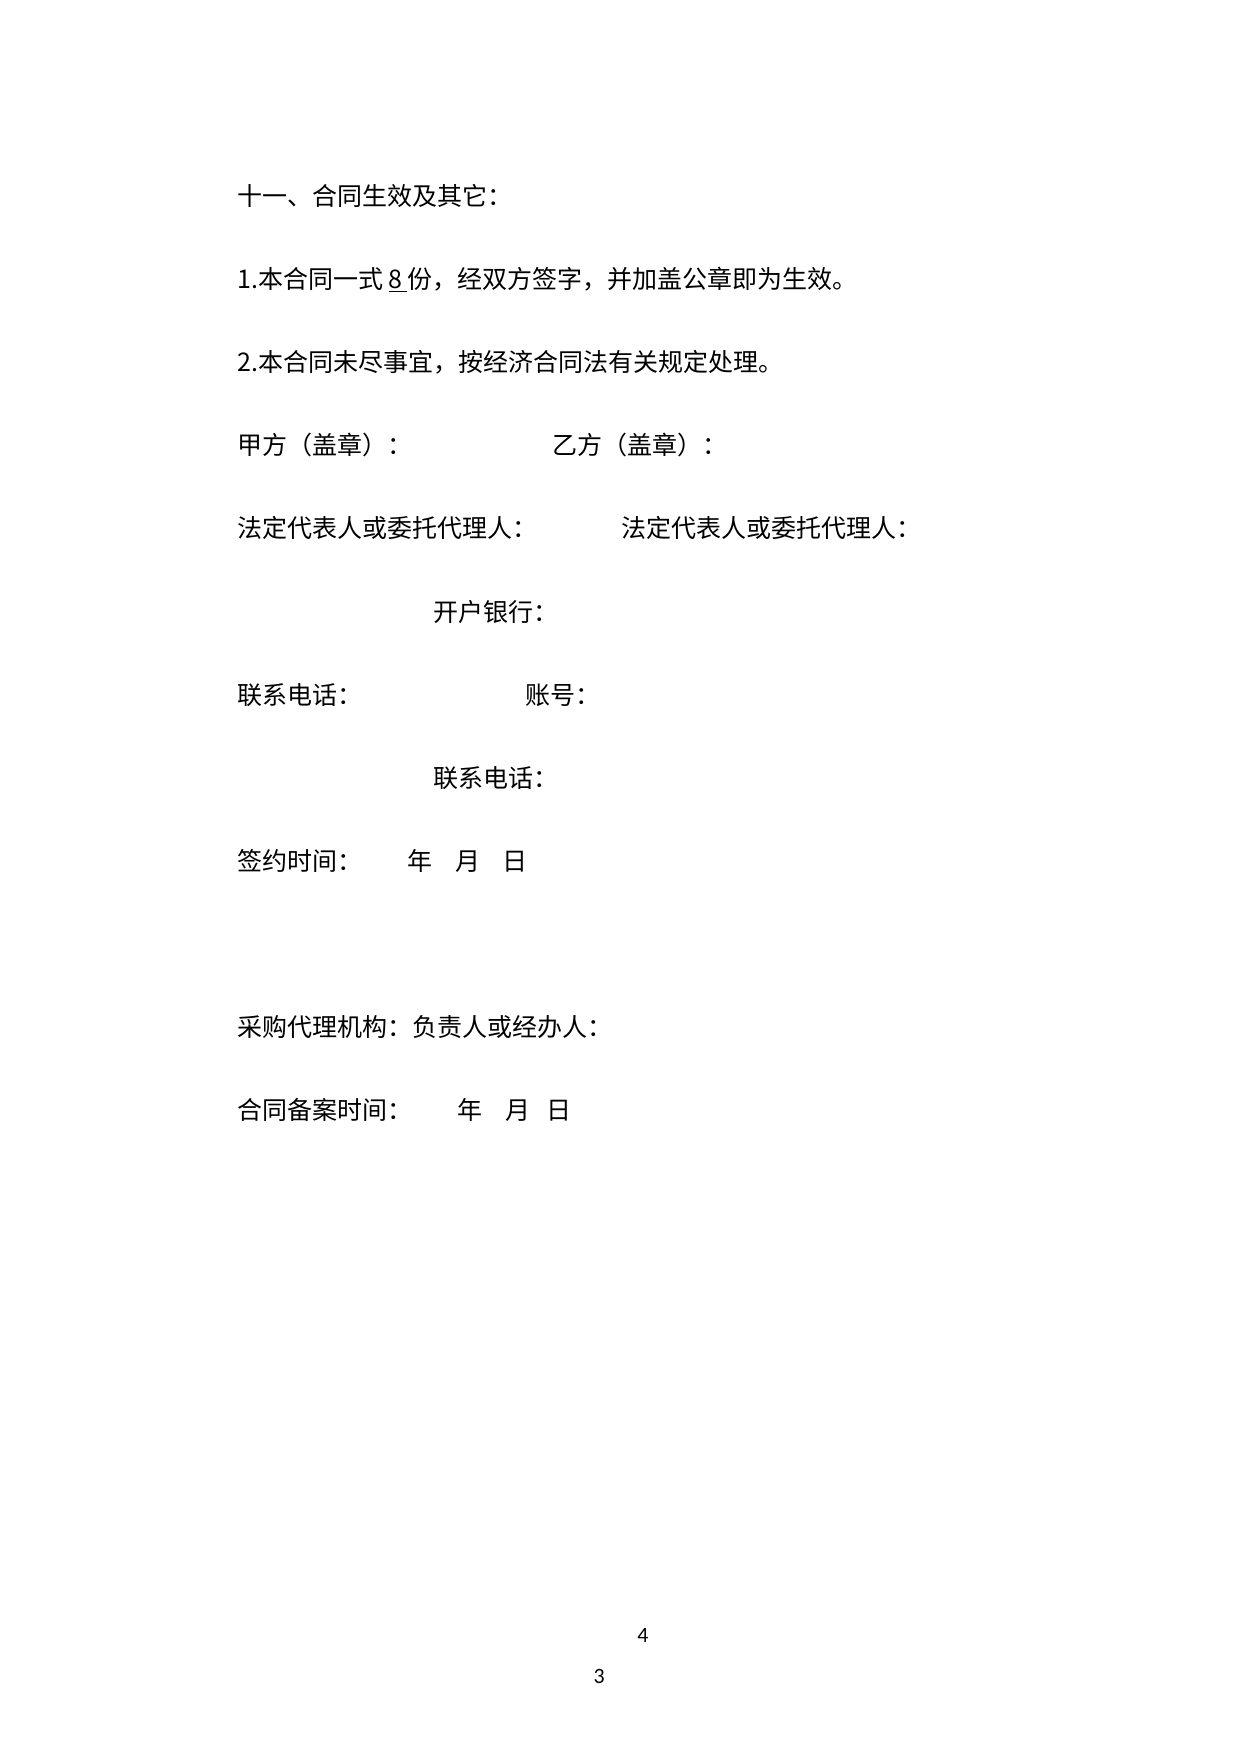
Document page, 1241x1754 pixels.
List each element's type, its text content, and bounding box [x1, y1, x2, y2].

text 采购代理机构：负责人或经办人： [187, 993, 1053, 1058]
text 甲方（盖章）： 乙方（盖章）： [187, 411, 1053, 476]
text 十一、合同生效及其它： [187, 162, 1053, 227]
text 1.本合同一式8份，经双方签字，并加盖公章即为生效。 [187, 245, 1053, 310]
text 合同备案时间： 年 月 日 [187, 1076, 1053, 1141]
text 法定代表人或委托代理人： 法定代表人或委托代理人： [187, 494, 1053, 559]
text 开户银行： [187, 578, 1053, 643]
text 联系电话： [187, 744, 1053, 809]
text 联系电话： 账号： [187, 661, 1053, 726]
text 2.本合同未尽事宜，按经济合同法有关规定处理。 [187, 328, 1053, 393]
text 签约时间： 年 月 日 [187, 827, 1053, 892]
